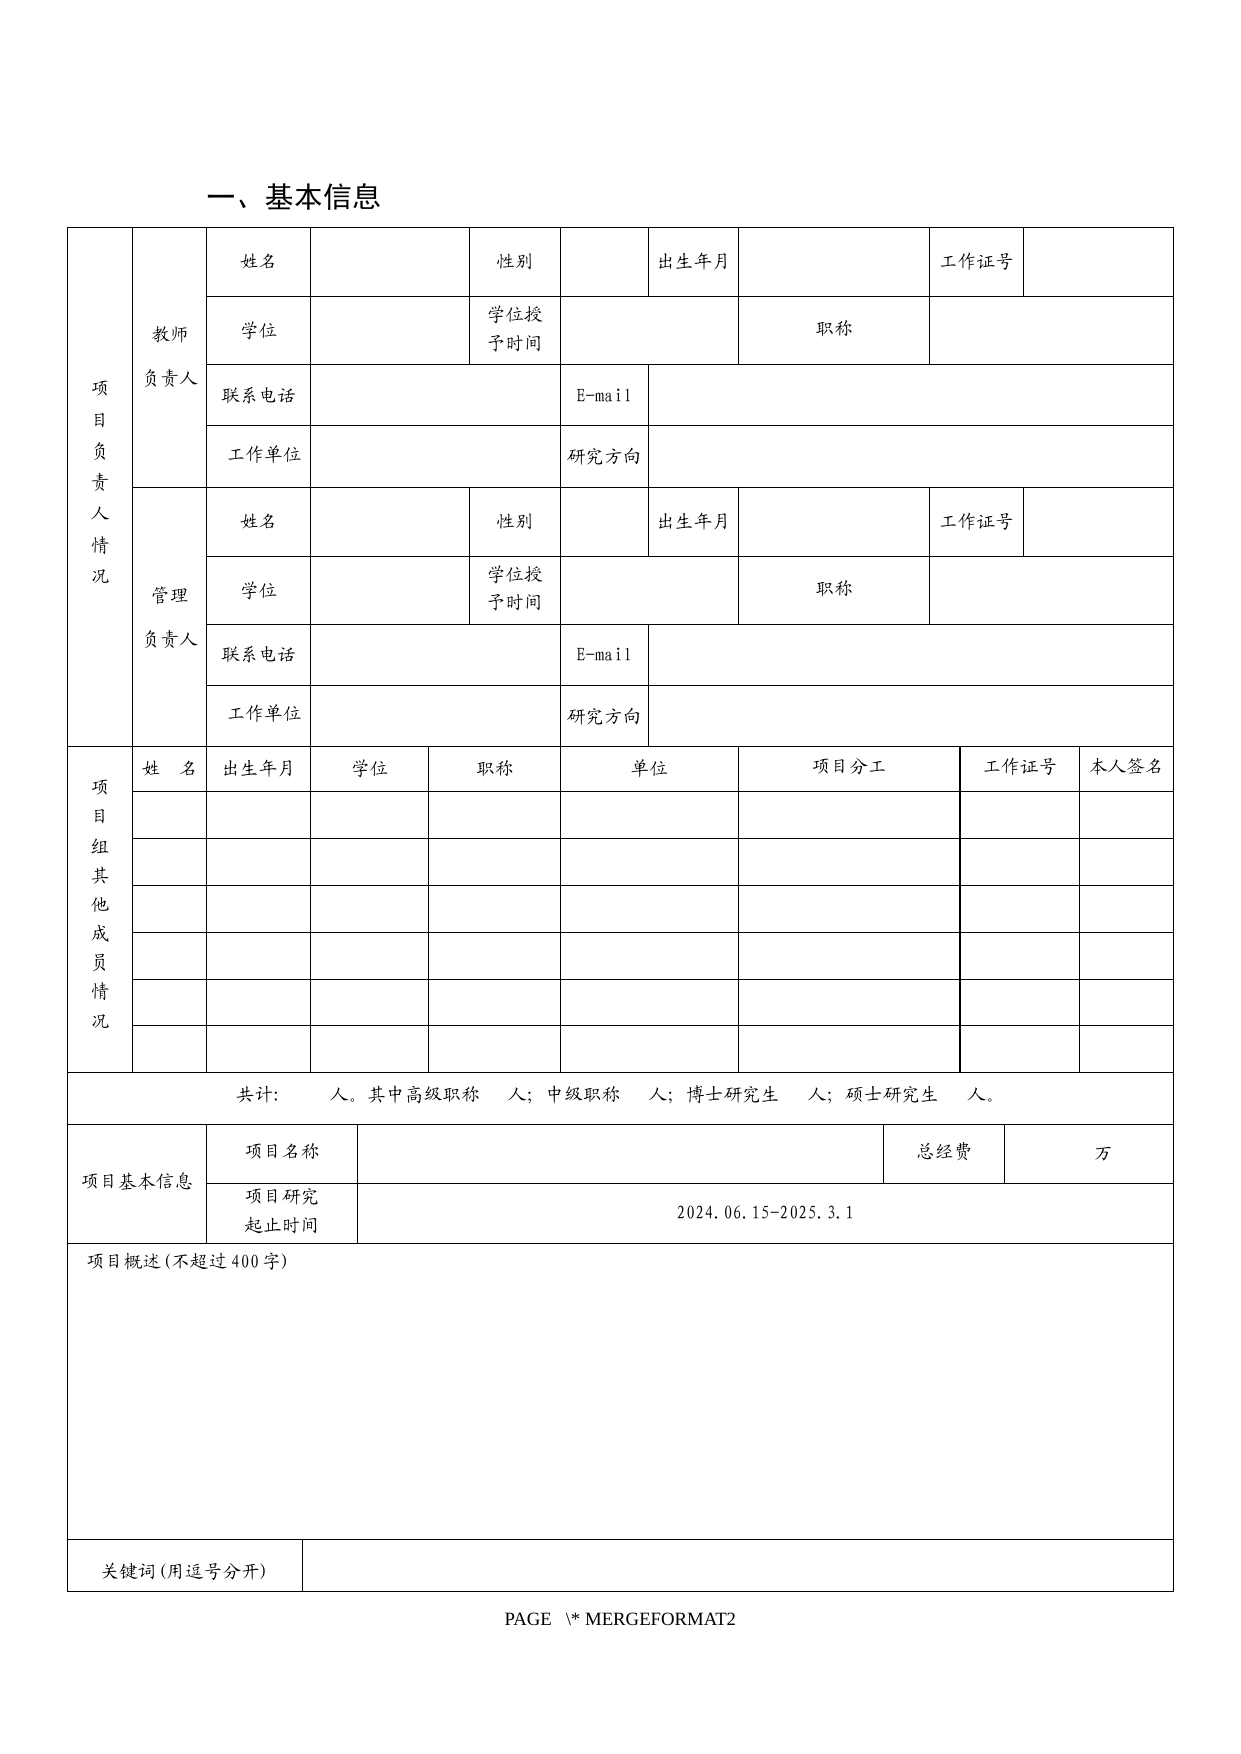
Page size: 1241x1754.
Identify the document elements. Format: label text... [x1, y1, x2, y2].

table_header 出生年月 [649, 228, 738, 296]
table_cell [429, 933, 560, 978]
table_cell 学位授 予时间 [470, 297, 560, 364]
table_cell [311, 488, 469, 556]
table_header [311, 228, 469, 296]
table_cell [133, 980, 206, 1025]
table_cell 工作单位 [207, 426, 310, 487]
table_cell [739, 839, 959, 885]
table_cell [561, 1026, 738, 1072]
table_cell [561, 557, 738, 623]
table_cell [303, 1540, 1173, 1591]
table_cell [311, 980, 428, 1025]
table_cell [961, 980, 1079, 1025]
table_cell [311, 933, 428, 978]
table_cell [429, 980, 560, 1025]
table_cell 学位 [207, 557, 310, 623]
table_cell [1080, 839, 1173, 885]
table_cell [930, 297, 1173, 364]
table_header [1024, 228, 1173, 296]
table_cell [207, 886, 310, 932]
table_cell 单位 [561, 747, 738, 791]
table_cell [649, 686, 1173, 746]
table_cell 姓名 [207, 488, 310, 556]
table_cell [207, 839, 310, 885]
table_cell 万 [1005, 1125, 1173, 1182]
table_cell [561, 297, 738, 364]
table_cell 性别 [470, 488, 560, 556]
table_cell [429, 792, 560, 838]
table_cell [1080, 980, 1173, 1025]
table_cell [207, 792, 310, 838]
table_cell 学位 [311, 747, 428, 791]
table_cell [207, 1026, 310, 1072]
table_cell [561, 792, 738, 838]
table_cell [561, 839, 738, 885]
table_cell 本人签名 [1080, 747, 1173, 791]
table_cell 学位 [207, 297, 310, 364]
table_cell [311, 886, 428, 932]
table_cell [133, 886, 206, 932]
table_header [561, 228, 648, 296]
table_cell [561, 980, 738, 1025]
table_cell [961, 1026, 1079, 1072]
table_cell [561, 886, 738, 932]
table_cell 学位授 予时间 [470, 557, 560, 623]
table_cell 2024.06.15-2025.3.1 [358, 1184, 1173, 1243]
table_cell [649, 625, 1173, 685]
table_header 性别 [470, 228, 560, 296]
table_cell 联系电话 [207, 625, 310, 685]
table_header 姓名 [207, 228, 310, 296]
table_cell [961, 933, 1079, 978]
table_header 教师 负责人 [133, 228, 206, 487]
table_cell [311, 297, 469, 364]
table_cell [739, 933, 959, 978]
table_cell [739, 1026, 959, 1072]
table_header 项 目 负 责 人 情 况 [68, 228, 132, 746]
table_cell [561, 488, 648, 556]
table_cell 项目概述(不超过400字) [68, 1244, 1173, 1538]
table_cell [739, 980, 959, 1025]
table_cell 关键词(用逗号分开) [68, 1540, 302, 1591]
table_cell [1024, 488, 1173, 556]
text 一、基本信息 [148, 162, 1092, 227]
table_cell [207, 933, 310, 978]
table_cell [311, 839, 428, 885]
table_cell [311, 557, 469, 623]
table_cell 职称 [429, 747, 560, 791]
table_cell [739, 488, 929, 556]
table_cell 项目研究 起止时间 [207, 1184, 357, 1243]
table_cell [429, 839, 560, 885]
table_cell E-mail [561, 365, 648, 425]
table_cell 项目分工 [739, 747, 959, 791]
table_cell [311, 792, 428, 838]
table_cell [311, 625, 560, 685]
table_header [739, 228, 929, 296]
table_cell [1080, 1026, 1173, 1072]
table_cell [561, 933, 738, 978]
table_cell 工作单位 [207, 686, 310, 746]
table_cell 工作证号 [930, 488, 1023, 556]
table_cell 研究方向 [561, 686, 648, 746]
table_cell 职称 [739, 297, 929, 364]
table_cell [930, 557, 1173, 623]
table_cell [1080, 886, 1173, 932]
table_cell 研究方向 [561, 426, 648, 487]
table_cell [429, 1026, 560, 1072]
table_cell [311, 365, 560, 425]
table_cell [311, 426, 560, 487]
table_cell [311, 686, 560, 746]
table_header 工作证号 [930, 228, 1023, 296]
table_cell 项目基本信息 [68, 1125, 206, 1243]
table_cell [358, 1125, 883, 1182]
table_cell [961, 886, 1079, 932]
table_cell 管理 负责人 [133, 488, 206, 746]
table_cell 项 目 组 其 他 成 员 情 况 [68, 747, 132, 1072]
table_cell [1080, 792, 1173, 838]
table_cell 共计: 人。其中高级职称 人；中级职称 人；博士研究生 人；硕士研究生 人。 [68, 1073, 1173, 1124]
table_cell [207, 980, 310, 1025]
table_cell [311, 1026, 428, 1072]
table_cell 工作证号 [961, 747, 1079, 791]
table_cell 总经费 [884, 1125, 1004, 1182]
table_cell [961, 792, 1079, 838]
table_cell 出生年月 [649, 488, 738, 556]
table_cell [739, 886, 959, 932]
table_cell 出生年月 [207, 747, 310, 791]
table_cell 姓 名 [133, 747, 206, 791]
table_cell [133, 1026, 206, 1072]
table_cell E-mail [561, 625, 648, 685]
table_cell 项目名称 [207, 1125, 357, 1182]
table_cell [739, 792, 959, 838]
table_cell [133, 792, 206, 838]
table_cell [649, 426, 1173, 487]
table_cell [1080, 933, 1173, 978]
table_cell 联系电话 [207, 365, 310, 425]
table_cell [649, 365, 1173, 425]
table_cell [133, 933, 206, 978]
table_cell [429, 886, 560, 932]
table_cell 职称 [739, 557, 929, 623]
table_cell [961, 839, 1079, 885]
table_cell [133, 839, 206, 885]
